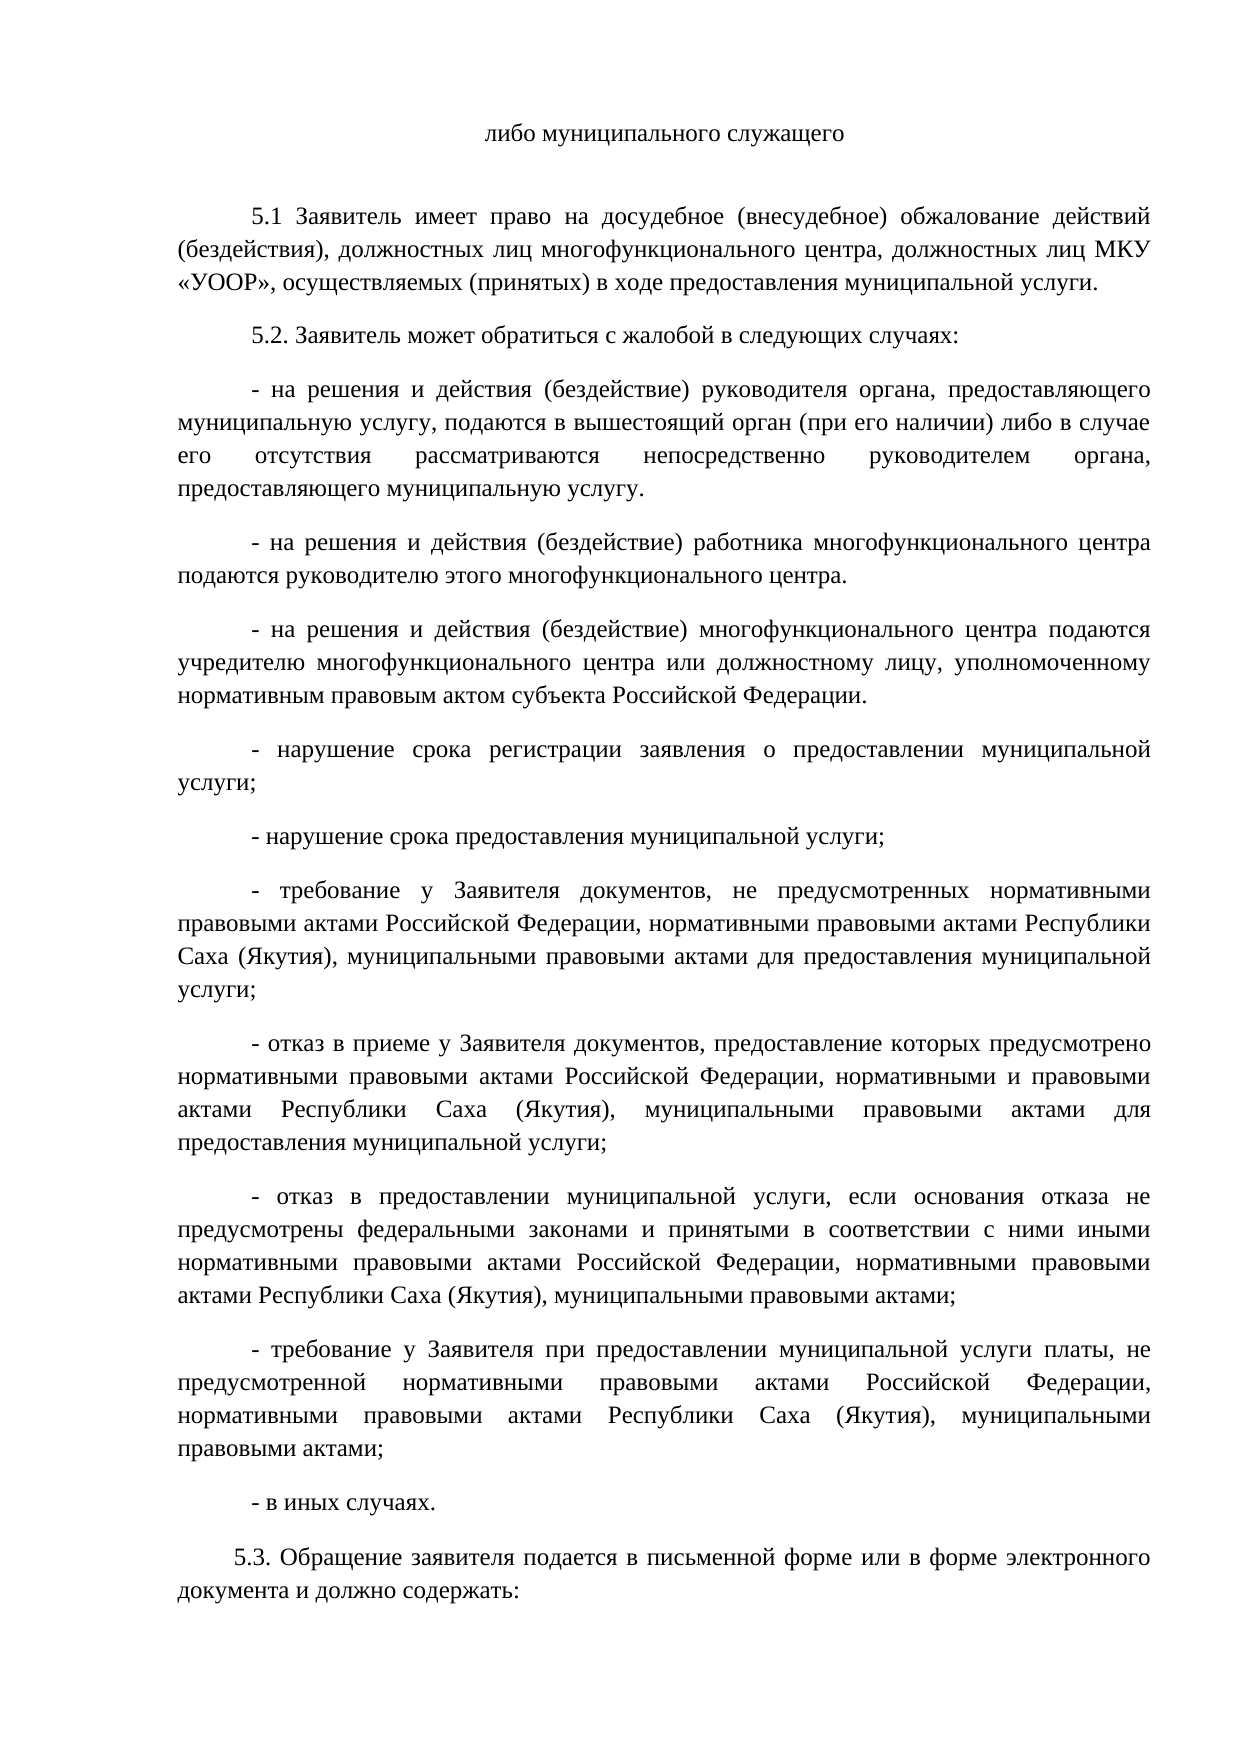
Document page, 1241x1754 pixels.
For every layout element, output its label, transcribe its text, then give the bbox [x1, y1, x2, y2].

text 5.2. Заявитель может обратиться с жалобой в следующих случаях: [177, 321, 1152, 349]
text - требование у Заявителя при предоставлении муниципальной услуги платы, не предусмотренной нормативными правовыми актами Российской Федерации, нормативными правовыми актами Республики Саха (Якутия), муниципальными правовыми актами; [177, 1334, 1152, 1461]
text - отказ в предоставлении муниципальной услуги, если основания отказа не предусмотрены федеральными законами и принятыми в соответствии с ними иными нормативными правовыми актами Российской Федерации, нормативными правовыми актами Республики Саха (Якутия), муниципальными правовыми актами; [177, 1181, 1152, 1308]
text 5.3. Обращение заявителя подается в письменной форме или в форме электронного документа и должно содержать: [177, 1542, 1152, 1604]
text - отказ в приеме у Заявителя документов, предоставление которых предусмотрено нормативными правовыми актами Российской Федерации, нормативными и правовыми актами Республики Саха (Якутия), муниципальными правовыми актами для предоставления муниципальной услуги; [177, 1028, 1152, 1156]
text 5.1 Заявитель имеет право на досудебное (внесудебное) обжалование действий (бездействия), должностных лиц многофункционального центра, должностных лиц МКУ «УООР», осуществляемых (принятых) в ходе предоставления муниципальной услуги. [177, 201, 1152, 296]
text - на решения и действия (бездействие) руководителя органа, предоставляющего муниципальную услугу, подаются в вышестоящий орган (при его наличии) либо в случае его отсутствия рассматриваются непосредственно руководителем органа, предоставляющего муниципальную услугу. [177, 374, 1152, 502]
text - требование у Заявителя документов, не предусмотренных нормативными правовыми актами Российской Федерации, нормативными правовыми актами Республики Саха (Якутия), муниципальными правовыми актами для предоставления муниципальной услуги; [177, 875, 1152, 1003]
text - на решения и действия (бездействие) работника многофункционального центра подаются руководителю этого многофункционального центра. [177, 527, 1152, 589]
text - в иных случаях. [177, 1487, 1152, 1515]
text - нарушение срока регистрации заявления о предоставлении муниципальной услуги; [177, 734, 1152, 796]
text либо муниципального служащего [177, 118, 1152, 147]
text - на решения и действия (бездействие) многофункционального центра подаются учредителю многофункционального центра или должностному лицу, уполномоченному нормативным правовым актом субъекта Российской Федерации. [177, 614, 1152, 709]
text - нарушение срока предоставления муниципальной услуги; [177, 821, 1152, 850]
